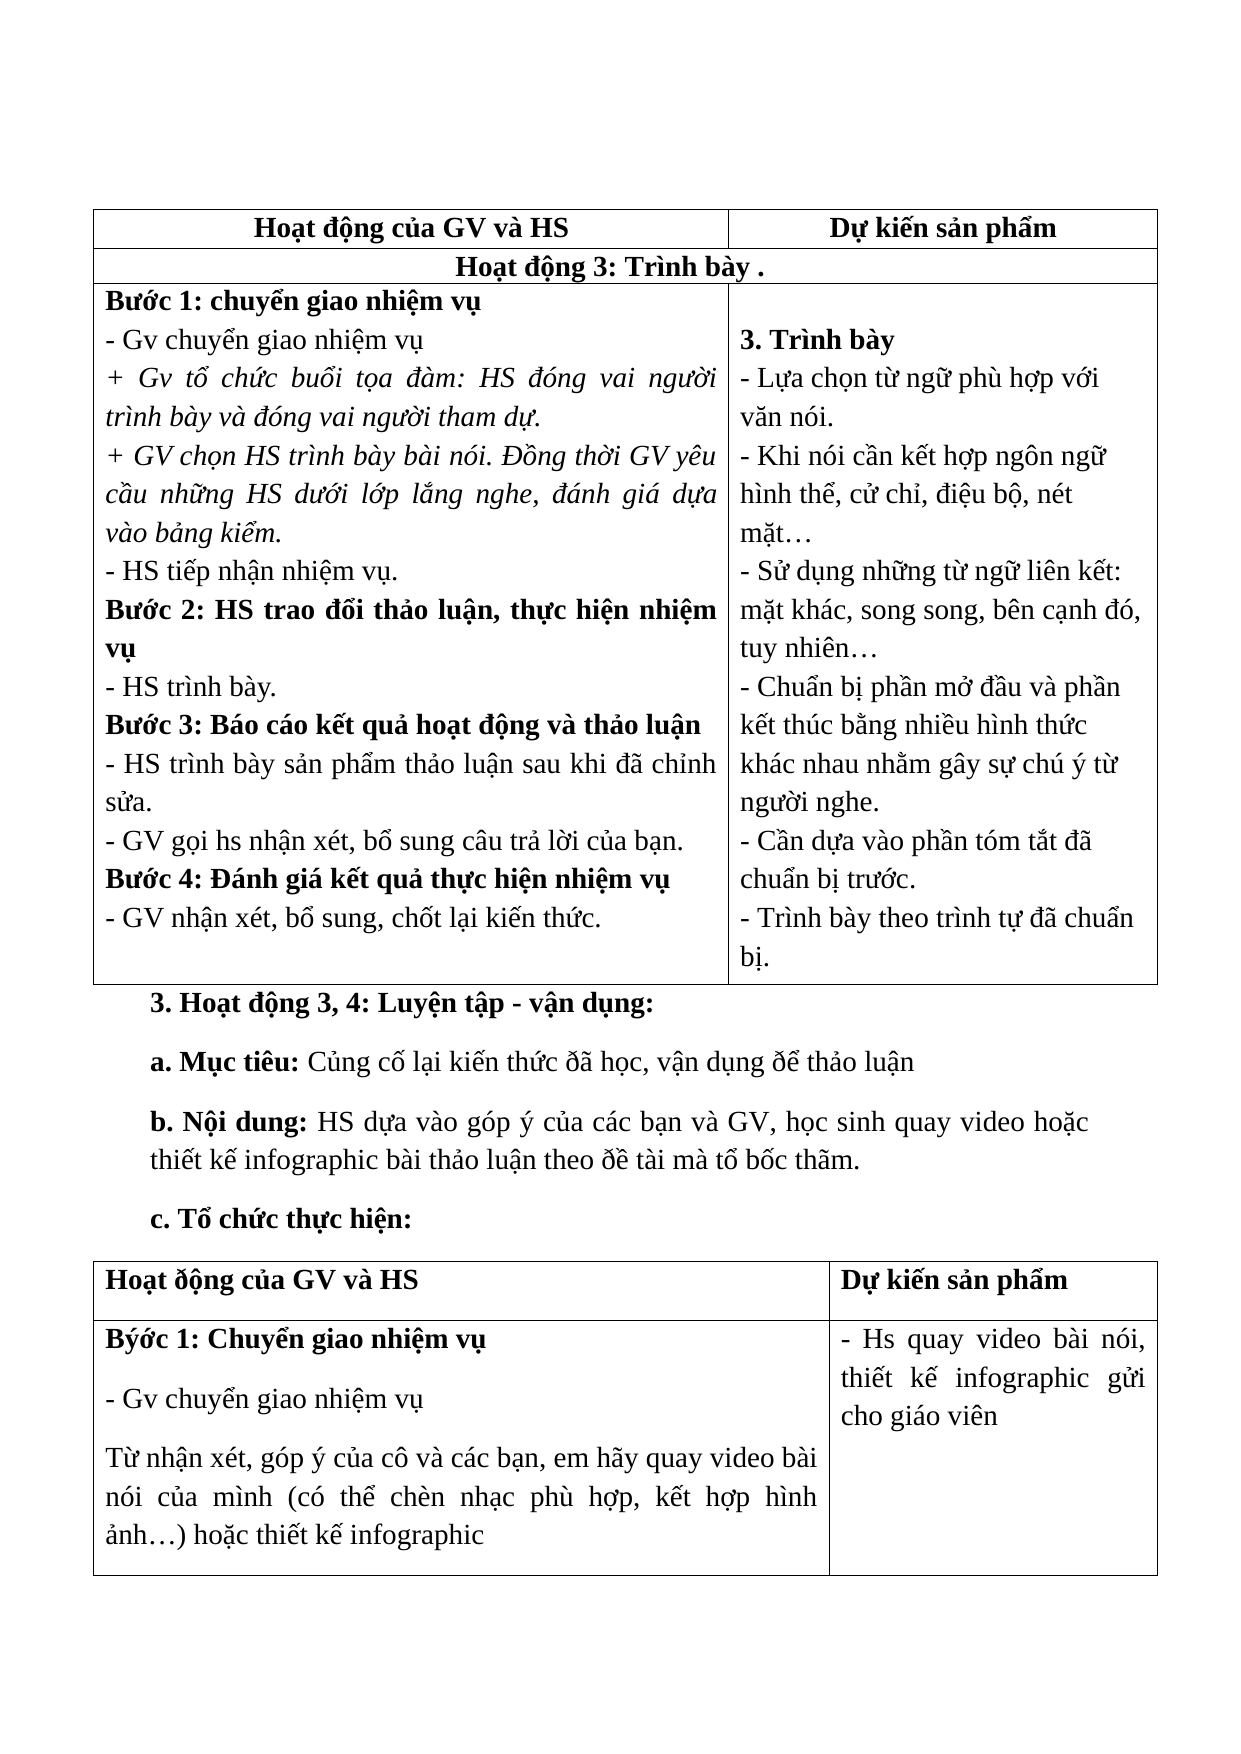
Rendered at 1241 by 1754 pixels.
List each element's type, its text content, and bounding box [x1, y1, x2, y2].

table_header Dự kiến sản phẩm [830, 1262, 1157, 1320]
text a. Mục tiêu: Củng cố lại kiến thức ðã học, vận dụng ðể thảo luận [150, 1044, 1090, 1078]
text 3. Hoạt động 3, 4: Luyện tập - vận dụng: [150, 985, 1090, 1018]
table_cell Hoạt động 3: Trình bày . [94, 249, 1157, 282]
text c. Tổ chức thực hiện: [150, 1202, 1090, 1235]
table_header Hoạt ðộng của GV và HS [94, 1262, 829, 1320]
table_header Hoạt động của GV và HS [94, 210, 728, 248]
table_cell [830, 1321, 1157, 1575]
text b. Nội dung: HS dựa vào góp ý của các bạn và GV, học sinh quay video hoặc thiết kế infographic bài thảo luận theo ðề tài mà tổ bốc thãm. [150, 1104, 1090, 1176]
table_cell 3. Trình bày - Lựa chọn từ ngữ phù hợp với văn nói. - Khi nói cần kết hợp ngôn ngữ hình thể, cử chỉ, điệu bộ, nét mặt… - Sử dụng những từ ngữ liên kết: mặt khác, song song, bên cạnh đó, tuy nhiên… - Chuẩn bị phần mở đầu và phần kết thúc bằng nhiều hình thức khác nhau nhằm gây sự chú ý từ người nghe. - Cần dựa vào phần tóm tắt đã chuẩn bị trước. - Trình bày theo trình tự đã chuẩn bị. [729, 284, 1157, 984]
table_cell Bước 1: chuyển giao nhiệm vụ - Gv chuyển giao nhiệm vụ + Gv tổ chức buổi tọa đàm: HS đóng vai người trình bày và đóng vai người tham dự. + GV chọn HS trình bày bài nói. Đồng thời GV yêu cầu những HS dưới lớp lắng nghe, đánh giá dựa vào bảng kiểm. - HS tiếp nhận nhiệm vụ. Bước 2: HS trao đổi thảo luận, thực hiện nhiệm vụ - HS trình bày. Bước 3: Báo cáo kết quả hoạt động và thảo luận - HS trình bày sản phẩm thảo luận sau khi đã chỉnh sửa. - GV gọi hs nhận xét, bổ sung câu trả lời của bạn. Bước 4: Đánh giá kết quả thực hiện nhiệm vụ - GV nhận xét, bổ sung, chốt lại kiến thức. [94, 284, 728, 984]
table_header Dự kiến sản phẩm [729, 210, 1157, 248]
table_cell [94, 1321, 829, 1575]
